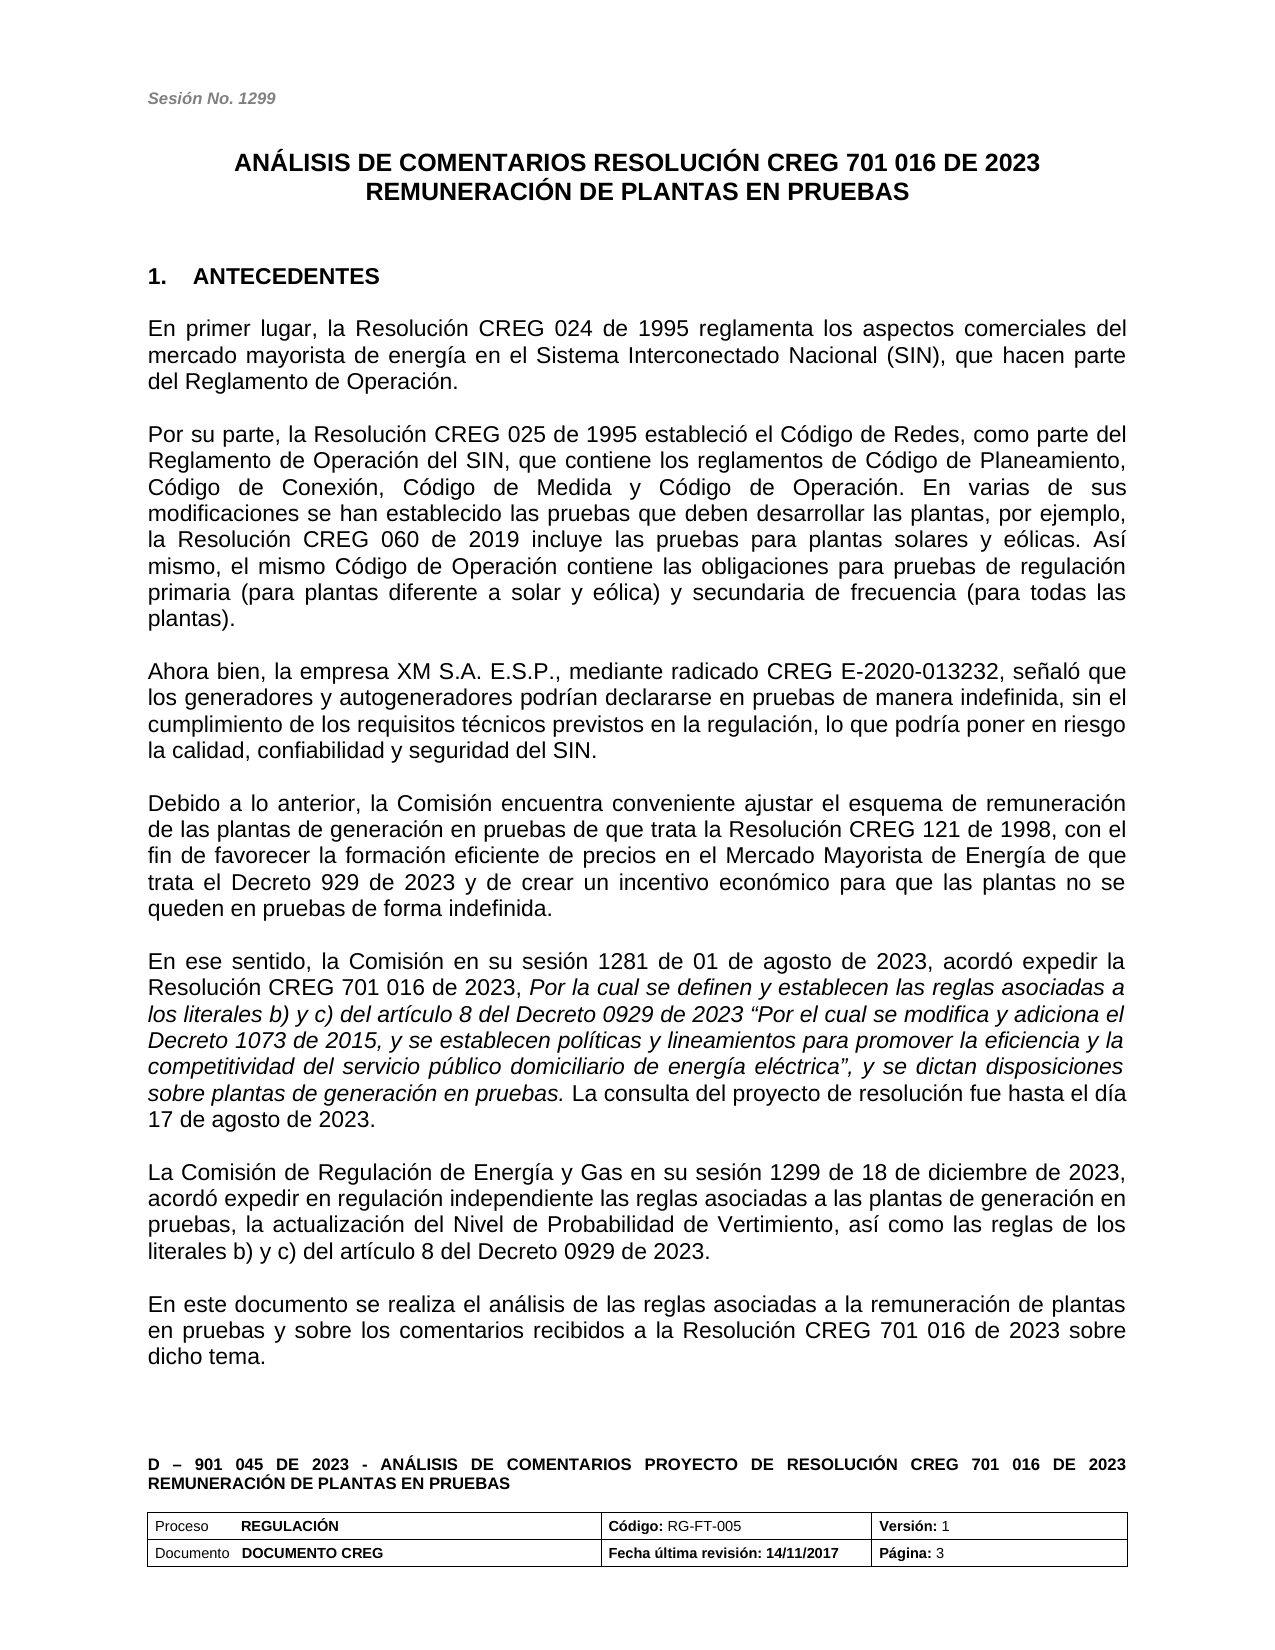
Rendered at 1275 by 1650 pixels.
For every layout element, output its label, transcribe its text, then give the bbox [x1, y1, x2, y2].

title ANÁLISIS DE COMENTARIOS RESOLUCIÓN CREG 701 016 DE 2023 [148, 148, 1127, 176]
text Debido a lo anterior, la Comisión encuentra conveniente ajustar el esquema de remuneración de las plantas de generación en pruebas de que trata la Resolución CREG 121 de 1998, con el fin de favorecer la formación eficiente de precios en el Mercado Mayorista de Energía de que trata el Decreto 929 de 2023 y de crear un incentivo económico para que las plantas no se queden en pruebas de forma indefinida. [148, 790, 1127, 922]
text En este documento se realiza el análisis de las reglas asociadas a la remuneración de plantas en pruebas y sobre los comentarios recibidos a la Resolución CREG 701 016 de 2023 sobre dicho tema. [148, 1291, 1127, 1369]
text En primer lugar, la Resolución CREG 024 de 1995 reglamenta los aspectos comerciales del mercado mayorista de energía en el Sistema Interconectado Nacional (SIN), que hacen parte del Reglamento de Operación. [148, 315, 1127, 394]
subtitle ANTECEDENTES [148, 263, 1127, 289]
text En ese sentido, la Comisión en su sesión 1281 de 01 de agosto de 2023, acordó expedir la Resolución CREG 701 016 de 2023, Por la cual se definen y establecen las reglas asociadas a los literales b) y c) del artículo 8 del Decreto 0929 de 2023 “Por el cual se modifica y adiciona el Decreto 1073 de 2015, y se establecen políticas y lineamientos para promover la eficiencia y la competitividad del servicio público domiciliario de energía eléctrica”, y se dictan disposiciones sobre plantas de generación en pruebas. La consulta del proyecto de resolución fue hasta el día 17 de agosto de 2023. [148, 948, 1127, 1132]
text La Comisión de Regulación de Energía y Gas en su sesión 1299 de 18 de diciembre de 2023, acordó expedir en regulación independiente las reglas asociadas a las plantas de generación en pruebas, la actualización del Nivel de Probabilidad de Vertimiento, así como las reglas de los literales b) y c) del artículo 8 del Decreto 0929 de 2023. [148, 1159, 1127, 1264]
text Ahora bien, la empresa XM S.A. E.S.P., mediante radicado CREG E-2020-013232, señaló que los generadores y autogeneradores podrían declararse en pruebas de manera indefinida, sin el cumplimiento de los requisitos técnicos previstos en la regulación, lo que podría poner en riesgo la calidad, confiabilidad y seguridad del SIN. [148, 658, 1127, 763]
text Por su parte, la Resolución CREG 025 de 1995 estableció el Código de Redes, como parte del Reglamento de Operación del SIN, que contiene los reglamentos de Código de Planeamiento, Código de Conexión, Código de Medida y Código de Operación. En varias de sus modificaciones se han establecido las pruebas que deben desarrollar las plantas, por ejemplo, la Resolución CREG 060 de 2019 incluye las pruebas para plantas solares y eólicas. Así mismo, el mismo Código de Operación contiene las obligaciones para pruebas de regulación primaria (para plantas diferente a solar y eólica) y secundaria de frecuencia (para todas las plantas). [148, 421, 1127, 632]
title REMUNERACIÓN DE PLANTAS EN PRUEBAS [148, 176, 1127, 205]
